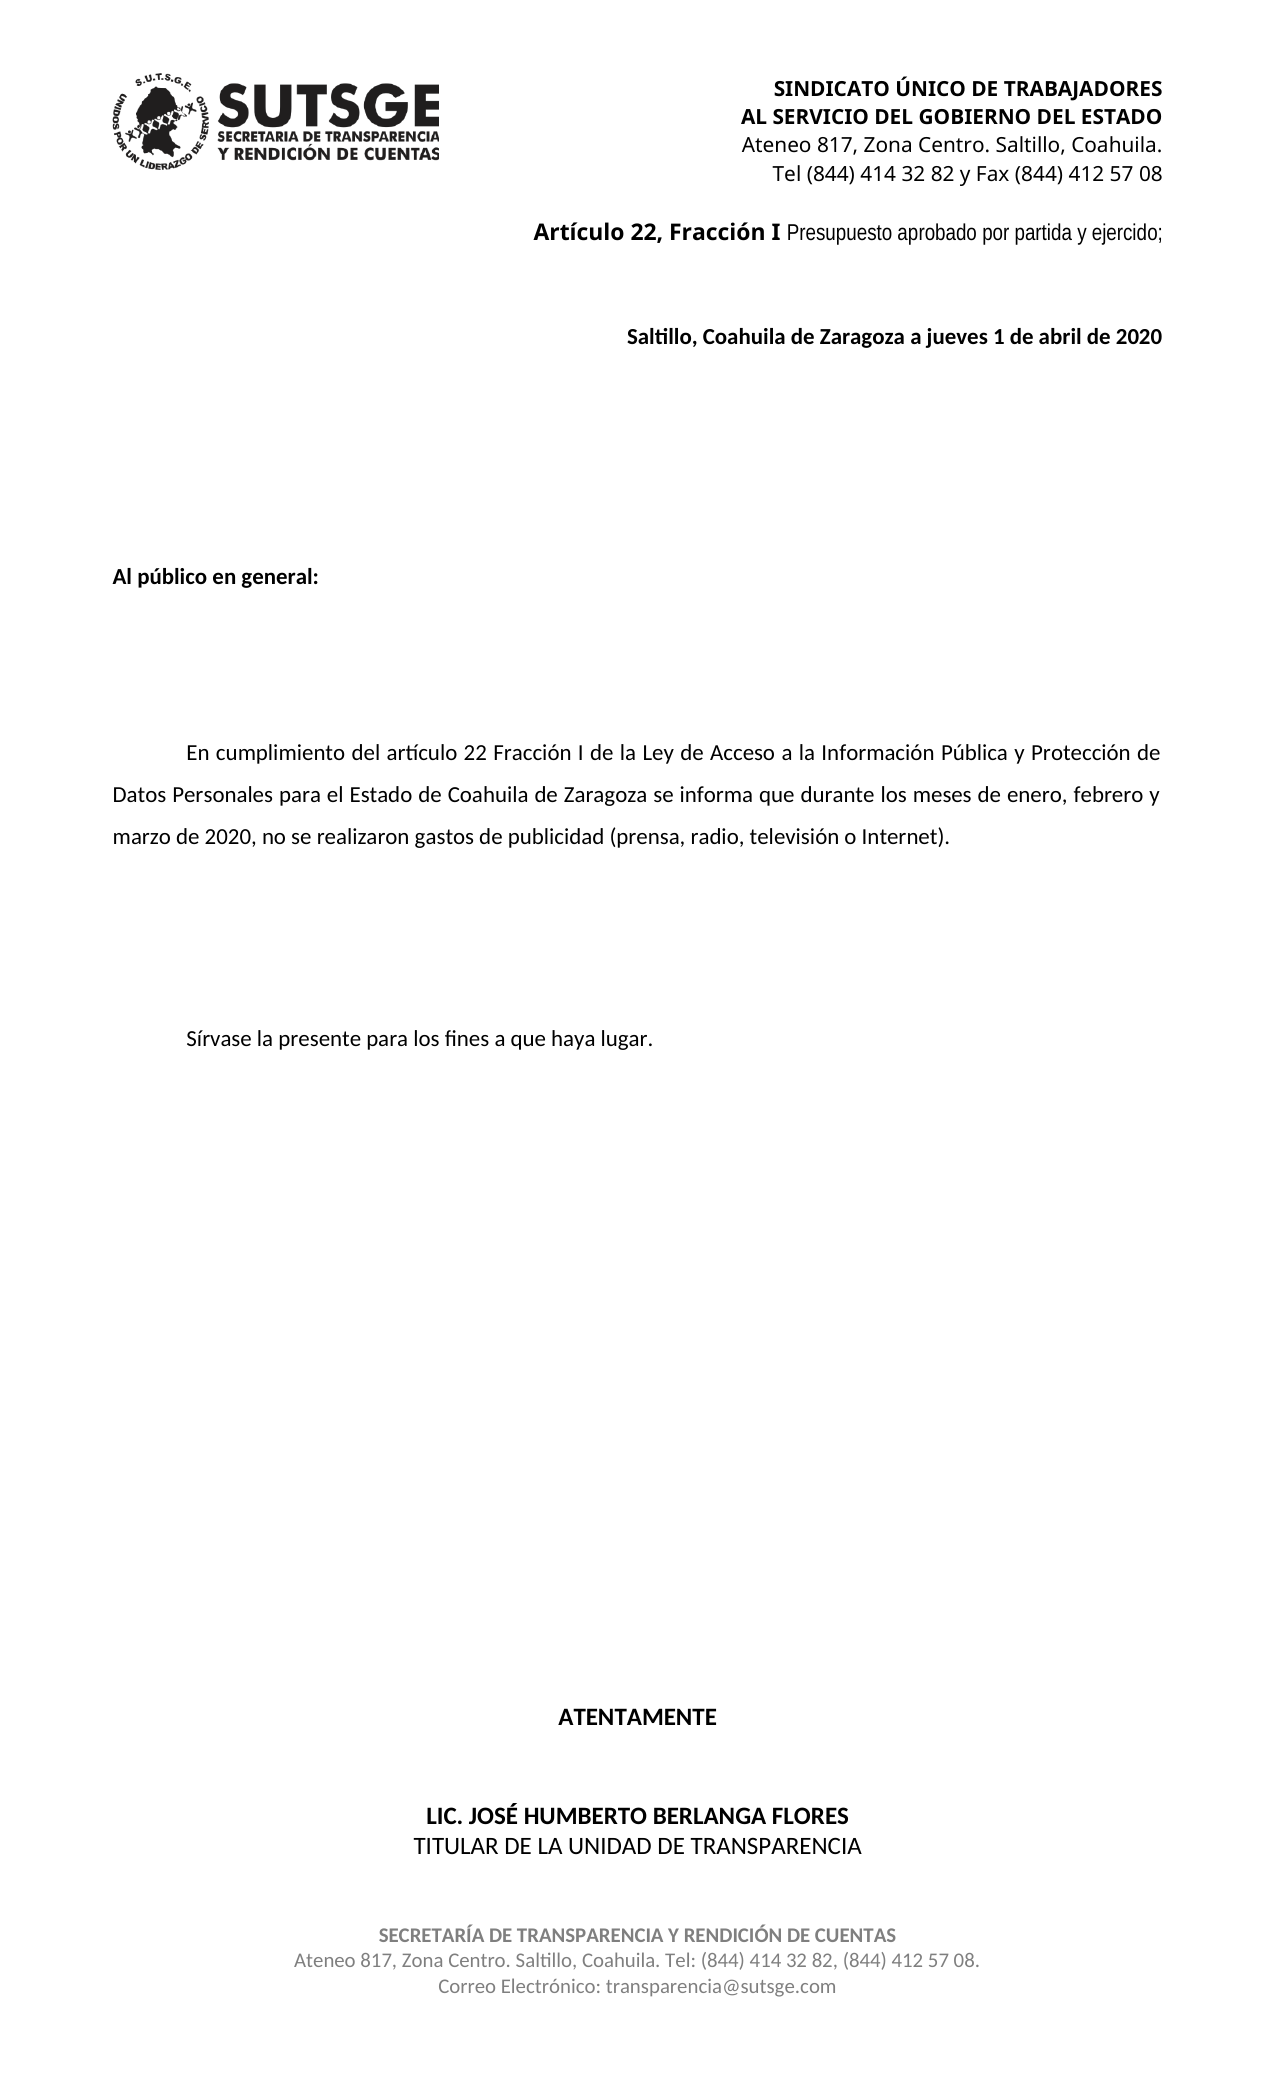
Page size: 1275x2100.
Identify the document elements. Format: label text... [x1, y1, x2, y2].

text Sírvase la presente para los fines a que haya lugar. [112, 1024, 1162, 1052]
text En cumplimiento del artículo 22 Fracción I de la Ley de Acceso a la Información Pública y Protección de Datos Personales para el Estado de Coahuila de Zaragoza se informa que durante los meses de enero, febrero y marzo de 2020, no se realizaron gastos de publicidad (prensa, radio, televisión o Internet). [112, 738, 1162, 851]
picture [112, 73, 439, 170]
text Saltillo, Coahuila de Zaragoza a jueves 1 de abril de 2020 [112, 322, 1162, 350]
text Al público en general: [112, 563, 1162, 591]
